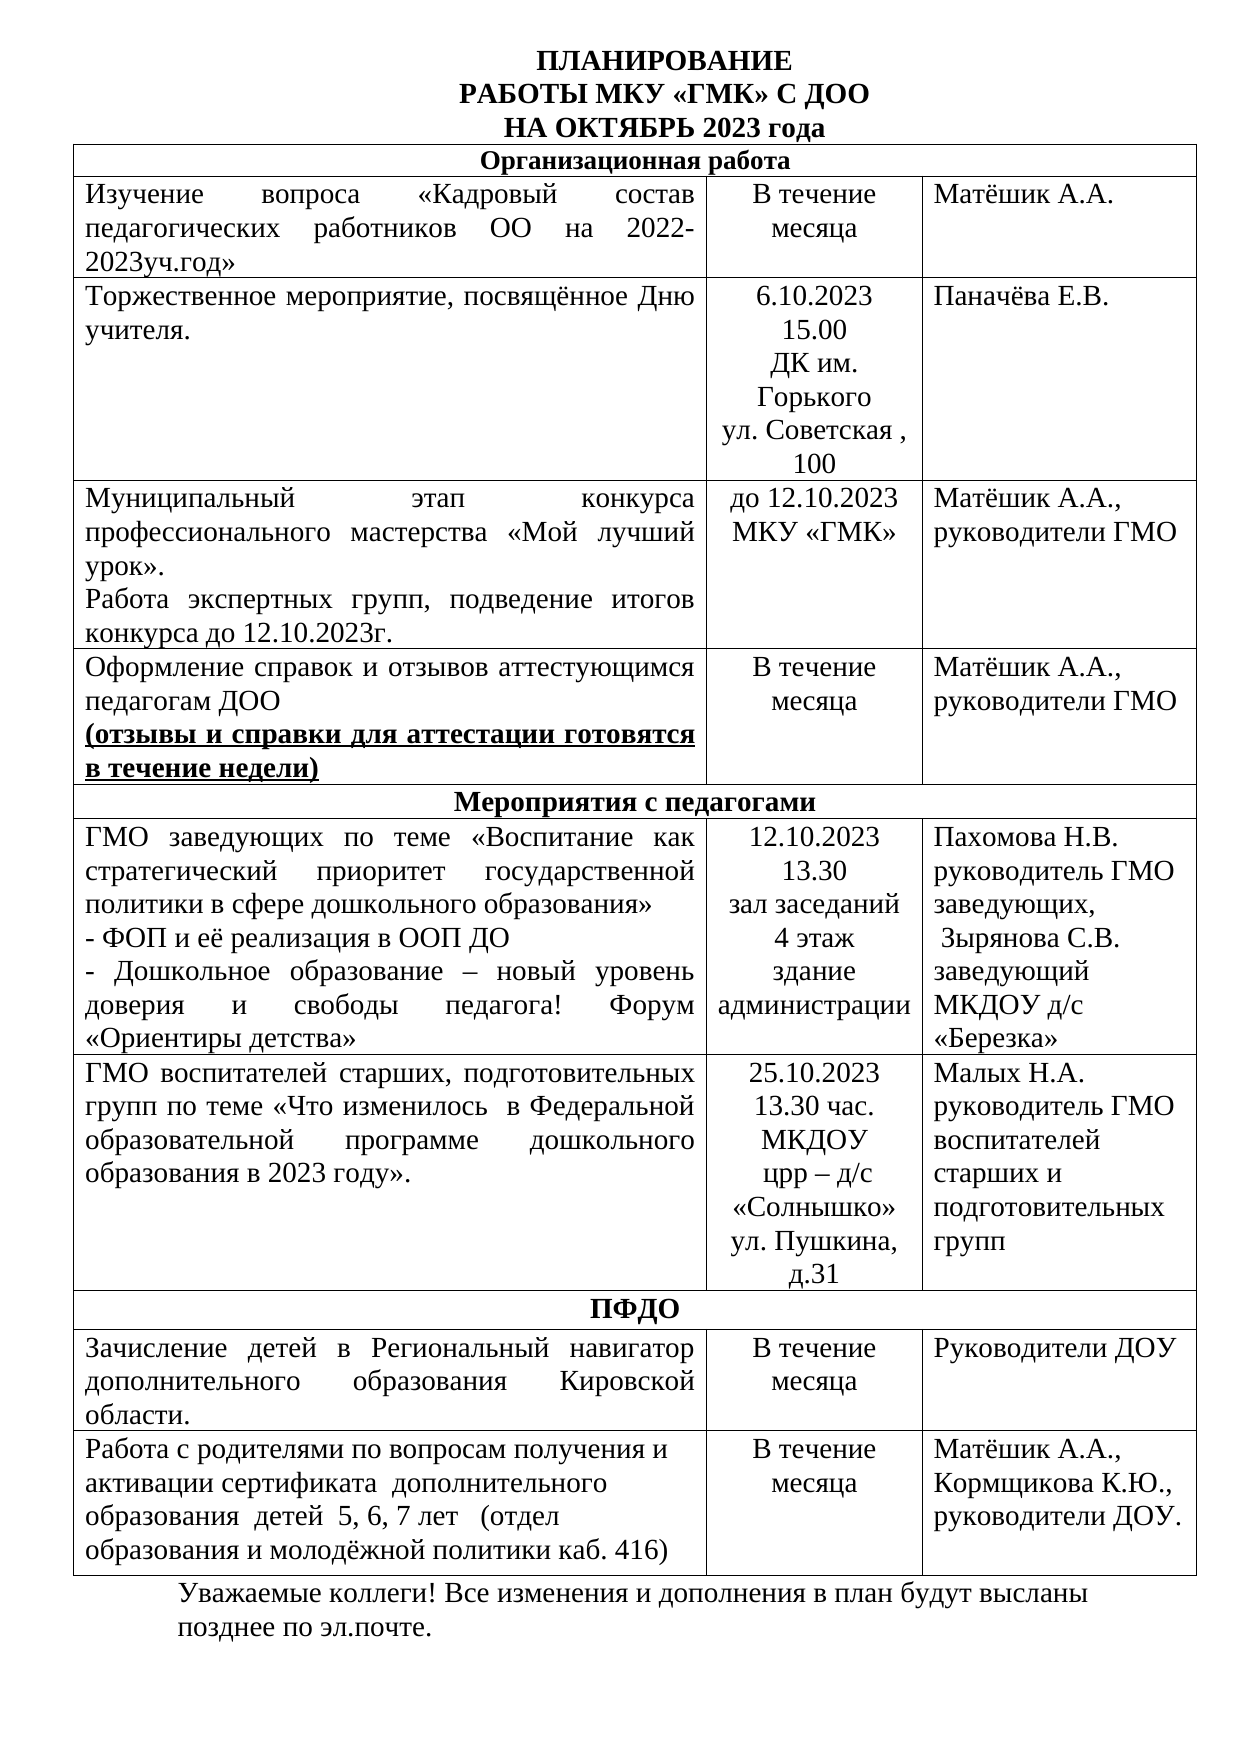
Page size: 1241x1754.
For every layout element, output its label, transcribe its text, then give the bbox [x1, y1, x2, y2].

table_cell Малых Н.А. руководитель ГМО воспитателей старших и подготовительных групп [923, 1055, 1196, 1290]
table_cell Изучение вопроса «Кадровый состав педагогических работников ОО на 2022- 2023уч.год» [74, 177, 706, 277]
text Уважаемые коллеги! Все изменения и дополнения в план будут высланы позднее по эл.почте. [177, 1576, 1152, 1643]
table_cell В течение месяца [707, 1330, 922, 1430]
table_cell Паначёва Е.В. [923, 278, 1196, 479]
table_cell ПФДО [74, 1291, 1196, 1329]
table_cell В течение месяца [707, 177, 922, 277]
table_cell Зачисление детей в Региональный навигатор дополнительного образования Кировской области. [74, 1330, 706, 1430]
text ПЛАНИРОВАНИЕ [177, 43, 1152, 76]
table_cell В течение месяца [707, 1431, 922, 1574]
table_cell Работа с родителями по вопросам получения и активации сертификата дополнительного образования детей 5, 6, 7 лет (отдел образования и молодёжной политики каб. 416) [74, 1431, 706, 1574]
table_cell 6.10.2023 15.00 ДК им. Горького ул. Советская , 100 [707, 278, 922, 479]
text РАБОТЫ МКУ «ГМК» С ДОО [177, 76, 1152, 110]
table_cell ГМО воспитателей старших, подготовительных групп по теме «Что изменилось в Федеральной образовательной программе дошкольного образования в 2023 году». [74, 1055, 706, 1290]
table_cell Матёшик А.А. [923, 177, 1196, 277]
table_header Организационная работа [74, 145, 1196, 176]
table_cell до 12.10.2023 МКУ «ГМК» [707, 481, 922, 648]
table_cell Оформление справок и отзывов аттестующимся педагогам ДОО (отзывы и справки для аттестации готовятся в течение недели) [74, 649, 706, 783]
table_cell Торжественное мероприятие, посвящённое Дню учителя. [74, 278, 706, 479]
table_cell Руководители ДОУ [923, 1330, 1196, 1430]
table_cell ГМО заведующих по теме «Воспитание как стратегический приоритет государственной политики в сфере дошкольного образования» - ФОП и её реализация в ООП ДО - Дошкольное образование – новый уровень доверия и свободы педагога! Форум «Ориентиры детства» [74, 819, 706, 1054]
table_cell Матёшик А.А., Кормщикова К.Ю., руководители ДОУ. [923, 1431, 1196, 1574]
table_cell Матёшик А.А., руководители ГМО [923, 649, 1196, 783]
table_cell 25.10.2023 13.30 час. МКДОУ црр – д/с «Солнышко» ул. Пушкина, д.31 [707, 1055, 922, 1290]
table_cell В течение месяца [707, 649, 922, 783]
table_cell Мероприятия с педагогами [74, 785, 1196, 818]
table_cell 12.10.2023 13.30 зал заседаний 4 этаж здание администрации [707, 819, 922, 1054]
table_cell Пахомова Н.В. руководитель ГМО заведующих, Зырянова С.В. заведующий МКДОУ д/с «Березка» [923, 819, 1196, 1054]
table_cell Матёшик А.А., руководители ГМО [923, 481, 1196, 648]
text НА ОКТЯБРЬ 2023 года [177, 110, 1152, 143]
table_cell Муниципальный этап конкурса профессионального мастерства «Мой лучший урок». Работа экспертных групп, подведение итогов конкурса до 12.10.2023г. [74, 481, 706, 648]
